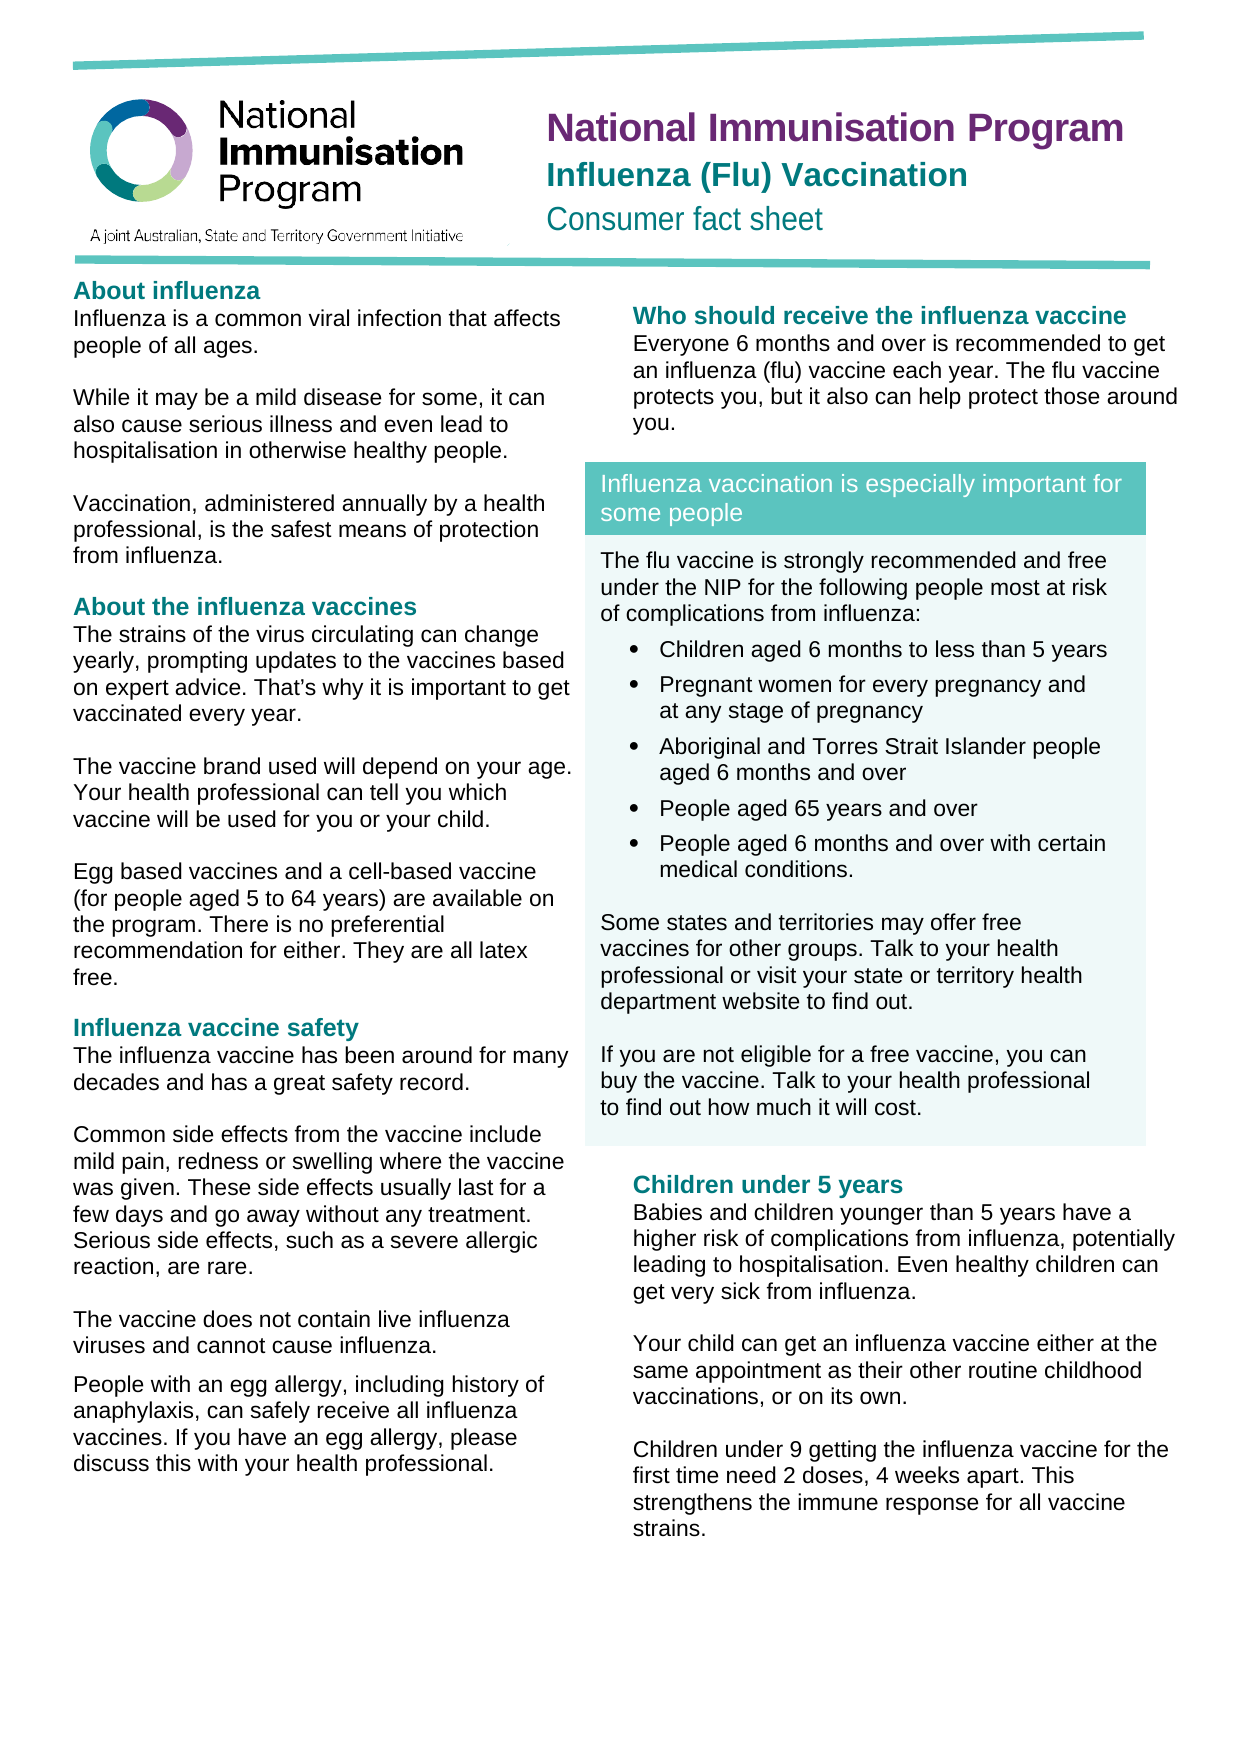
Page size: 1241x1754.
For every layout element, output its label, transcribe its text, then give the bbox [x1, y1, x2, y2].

picture [220, 100, 463, 209]
picture [90, 229, 463, 244]
table_cell The flu vaccine is strongly recommended and free under the NIP for the following people most at risk of complications from influenza: Children aged 6 months to less than 5 years Pregnant women for every pregnancy and at any stage of pregnancy Aboriginal and Torres Strait Islander people aged 6 months and over People aged 65 years and over People aged 6 months and over with certain medical conditions. Some states and territories may offer free vaccines for other groups. Talk to your health professional or visit your state or territory health department website to find out. If you are not eligible for a free vaccine, you can buy the vaccine. Talk to your health professional to find out how much it will cost. [585, 535, 1146, 1146]
subtitle About the influenza vaccines [73, 594, 559, 621]
text National Immunisation Program [546, 104, 1165, 150]
subtitle Who should receive the influenza vaccine [633, 303, 1165, 330]
subtitle Influenza vaccine safety [73, 1015, 559, 1042]
text Serious side effects, such as a severe allergic reaction, are rare. [73, 1227, 576, 1279]
text Children under 9 getting the influenza vaccine for the first time need 2 doses, 4 weeks apart. This strengthens the immune response for all vaccine strains. [633, 1436, 1196, 1541]
text Vaccination, administered annually by a health professional, is the safest means of protection from influenza. [73, 490, 576, 569]
text While it may be a mild disease for some, it can also cause serious illness and even lead to hospitalisation in otherwise healthy people. [73, 384, 576, 463]
table_header Influenza vaccination is especially important for some people [585, 462, 1146, 535]
text Consumer fact sheet [546, 201, 1165, 237]
text Common side effects from the vaccine include mild pain, redness or swelling where the vaccine was given. These side effects usually last for a few days and go away without any treatment. [73, 1121, 576, 1227]
subtitle About influenza [73, 278, 559, 305]
text Babies and children younger than 5 years have a higher risk of complications from influenza, potentially leading to hospitalisation. Even healthy children can get very sick from influenza. [633, 1198, 1196, 1304]
subtitle Influenza (Flu) Vaccination [546, 157, 1165, 194]
text The vaccine brand used will depend on your age. Your health professional can tell you which vaccine will be used for you or your child. [73, 753, 576, 832]
text The strains of the virus circulating can change yearly, prompting updates to the vaccines based on expert advice. That’s why it is important to get vaccinated every year. [73, 621, 576, 727]
text The influenza vaccine has been around for many decades and has a great safety record. [73, 1042, 576, 1095]
subtitle Children under 5 years [633, 461, 1165, 1198]
text People with an egg allergy, including history of anaphylaxis, can safely receive all influenza vaccines. If you have an egg allergy, please discuss this with your health professional. [73, 1371, 589, 1477]
text Your child can get an influenza vaccine either at the same appointment as their other routine childhood vaccinations, or on its own. [633, 1330, 1196, 1409]
text Egg based vaccines and a cell-based vaccine (for people aged 5 to 64 years) are available on the program. There is no preferential recommendation for either. They are all latex free. [73, 858, 576, 990]
text The vaccine does not contain live influenza viruses and cannot cause influenza. [73, 1306, 576, 1359]
text Everyone 6 months and over is recommended to get an influenza (flu) vaccine each year. The flu vaccine protects you, but it also can help protect those around you. [633, 330, 1196, 436]
text Influenza is a common viral infection that affects people of all ages. [73, 305, 576, 358]
